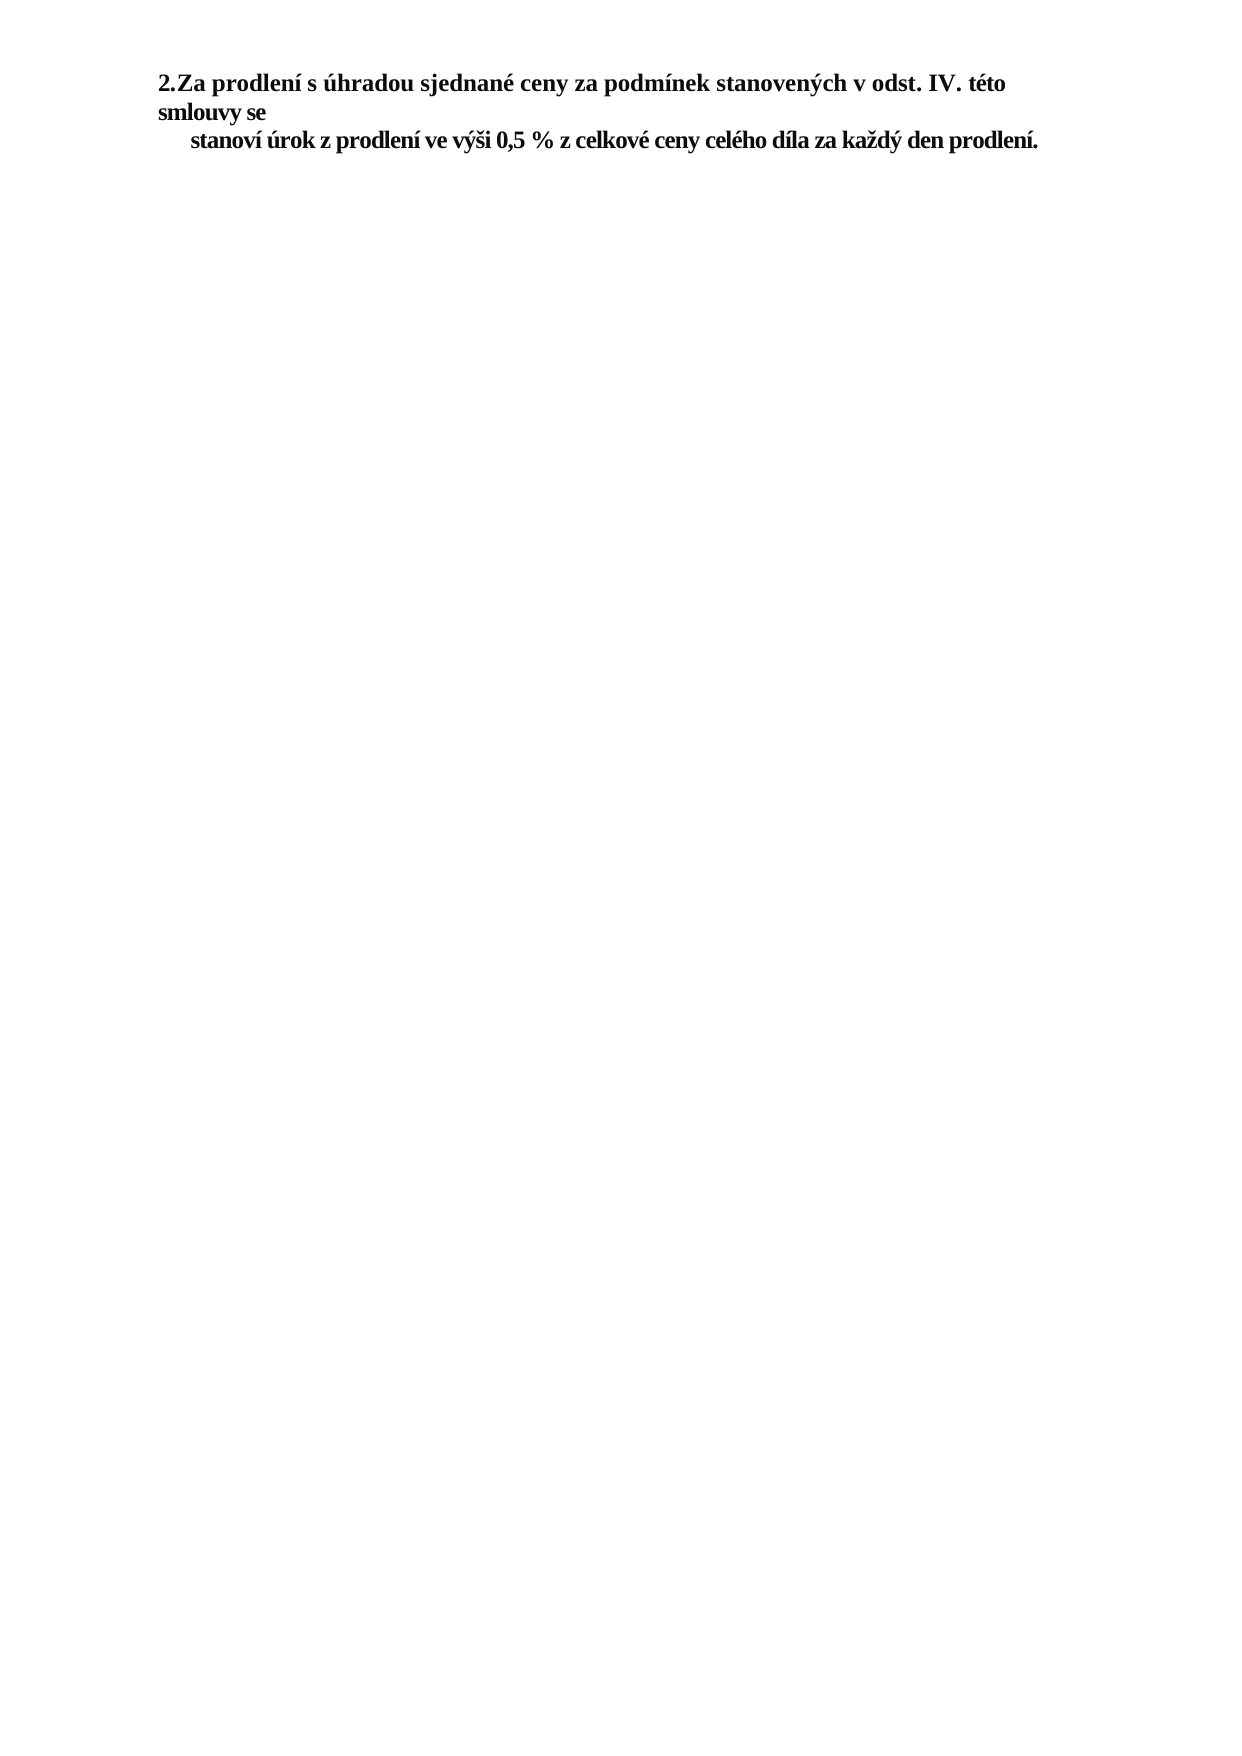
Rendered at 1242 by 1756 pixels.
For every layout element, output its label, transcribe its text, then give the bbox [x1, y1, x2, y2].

list stanoví úrok z prodlení ve výši 0,5 % z celkové ceny celého díla za každý den prodlení. [158, 125, 1057, 154]
list Za prodlení s úhradou sjednané ceny za podmínek stanovených v odst. IV. této smlouvy se [158, 68, 1057, 125]
